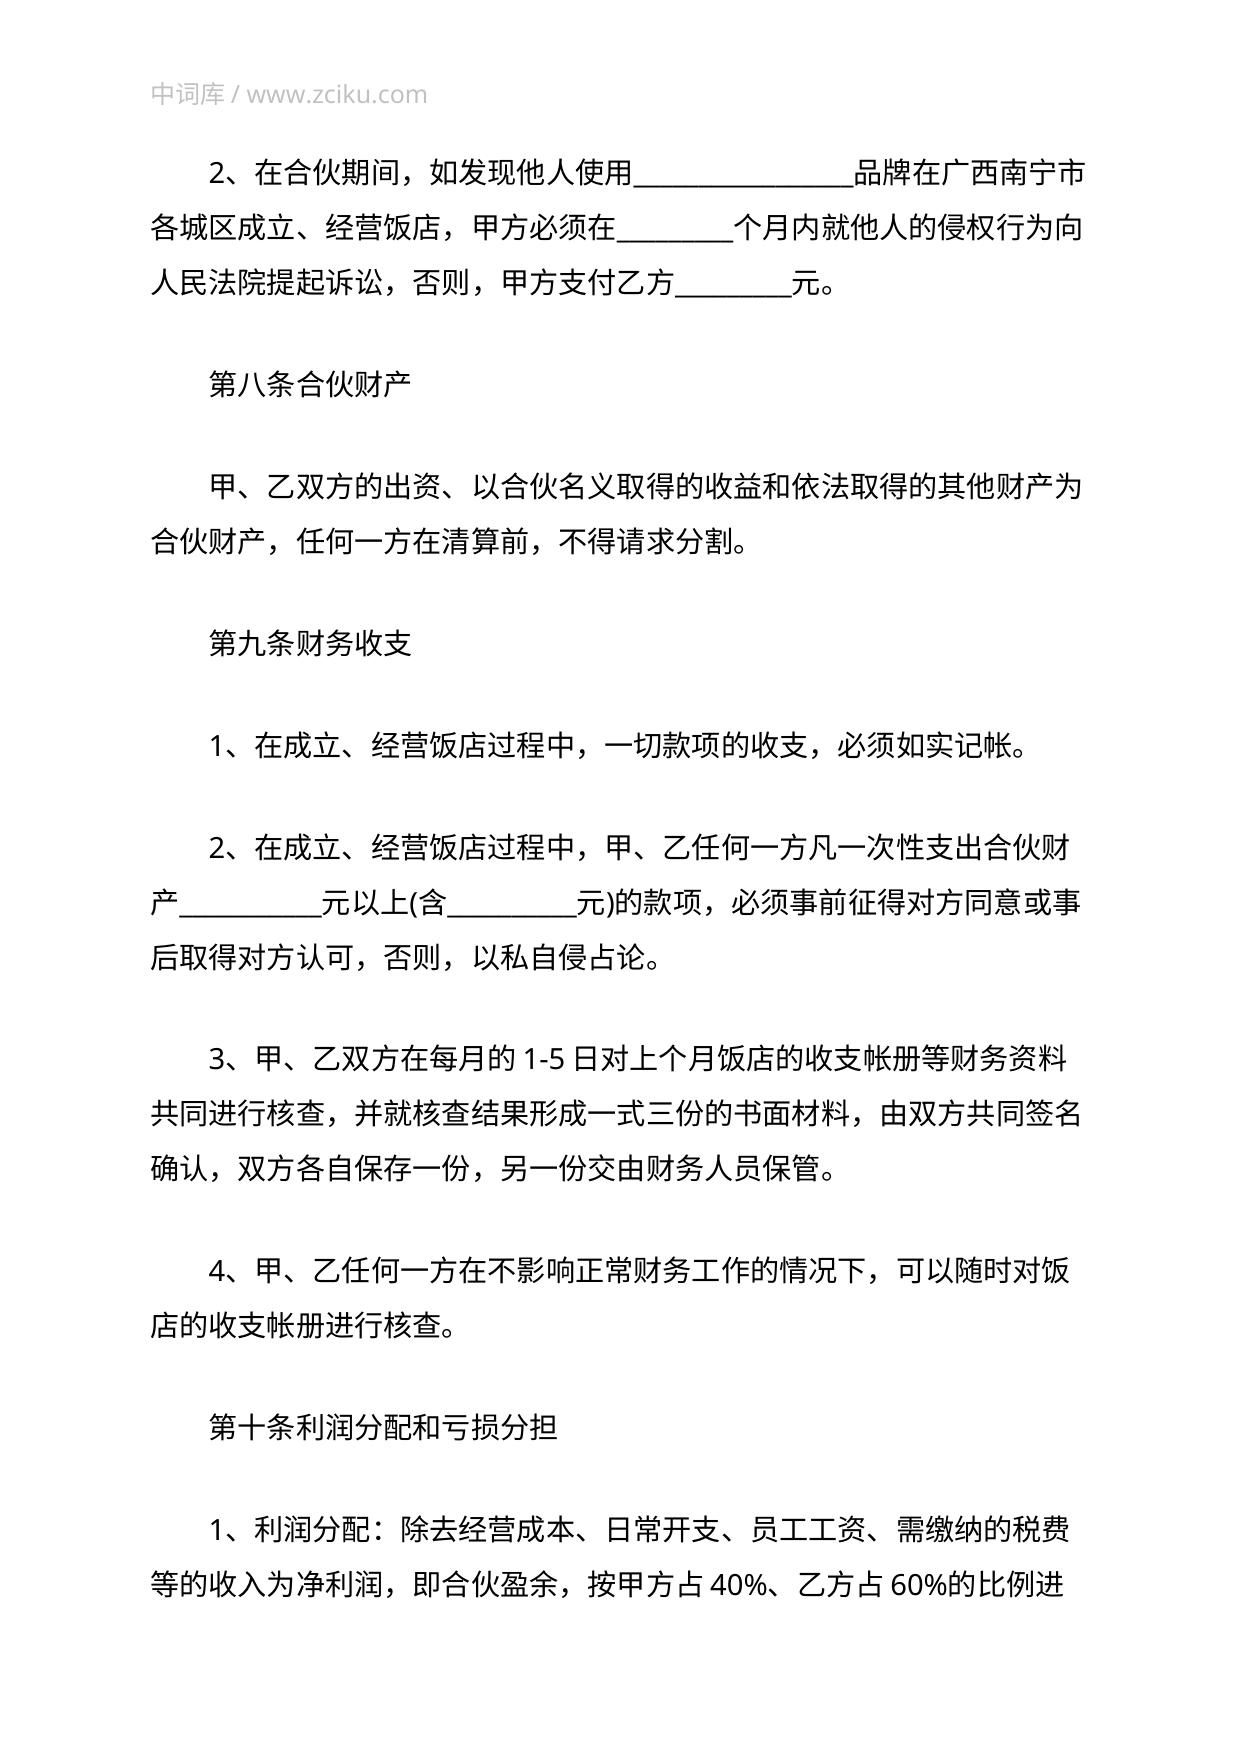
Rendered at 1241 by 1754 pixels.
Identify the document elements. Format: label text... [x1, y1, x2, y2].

text 第九条财务收支 [150, 620, 1090, 663]
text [150, 1506, 1090, 1603]
text 1、在成立、经营饭店过程中，一切款项的收支，必须如实记帐。 [150, 722, 1090, 764]
text 3、甲、乙双方在每月的1-5日对上个月饭店的收支帐册等财务资料共同进行核查，并就核查结果形成一式三份的书面材料，由双方共同签名确认，双方各自保存一份，另一份交由财务人员保管。 [150, 1036, 1090, 1188]
text 甲、乙双方的出资、以合伙名义取得的收益和依法取得的其他财产为合伙财产，任何一方在清算前，不得请求分割。 [150, 464, 1090, 561]
text 第十条利润分配和亏损分担 [150, 1404, 1090, 1447]
text 第八条合伙财产 [150, 362, 1090, 404]
text 2、在成立、经营饭店过程中，甲、乙任何一方凡一次性支出合伙财产___________元以上(含__________元)的款项，必须事前征得对方同意或事后取得对方认可，否则，以私自侵占论。 [150, 824, 1090, 976]
text 2、在合伙期间，如发现他人使用_________________品牌在广西南宁市各城区成立、经营饭店，甲方必须在_________个月内就他人的侵权行为向人民法院提起诉讼，否则，甲方支付乙方_________元。 [150, 150, 1090, 302]
text 4、甲、乙任何一方在不影响正常财务工作的情况下，可以随时对饭店的收支帐册进行核查。 [150, 1248, 1090, 1345]
